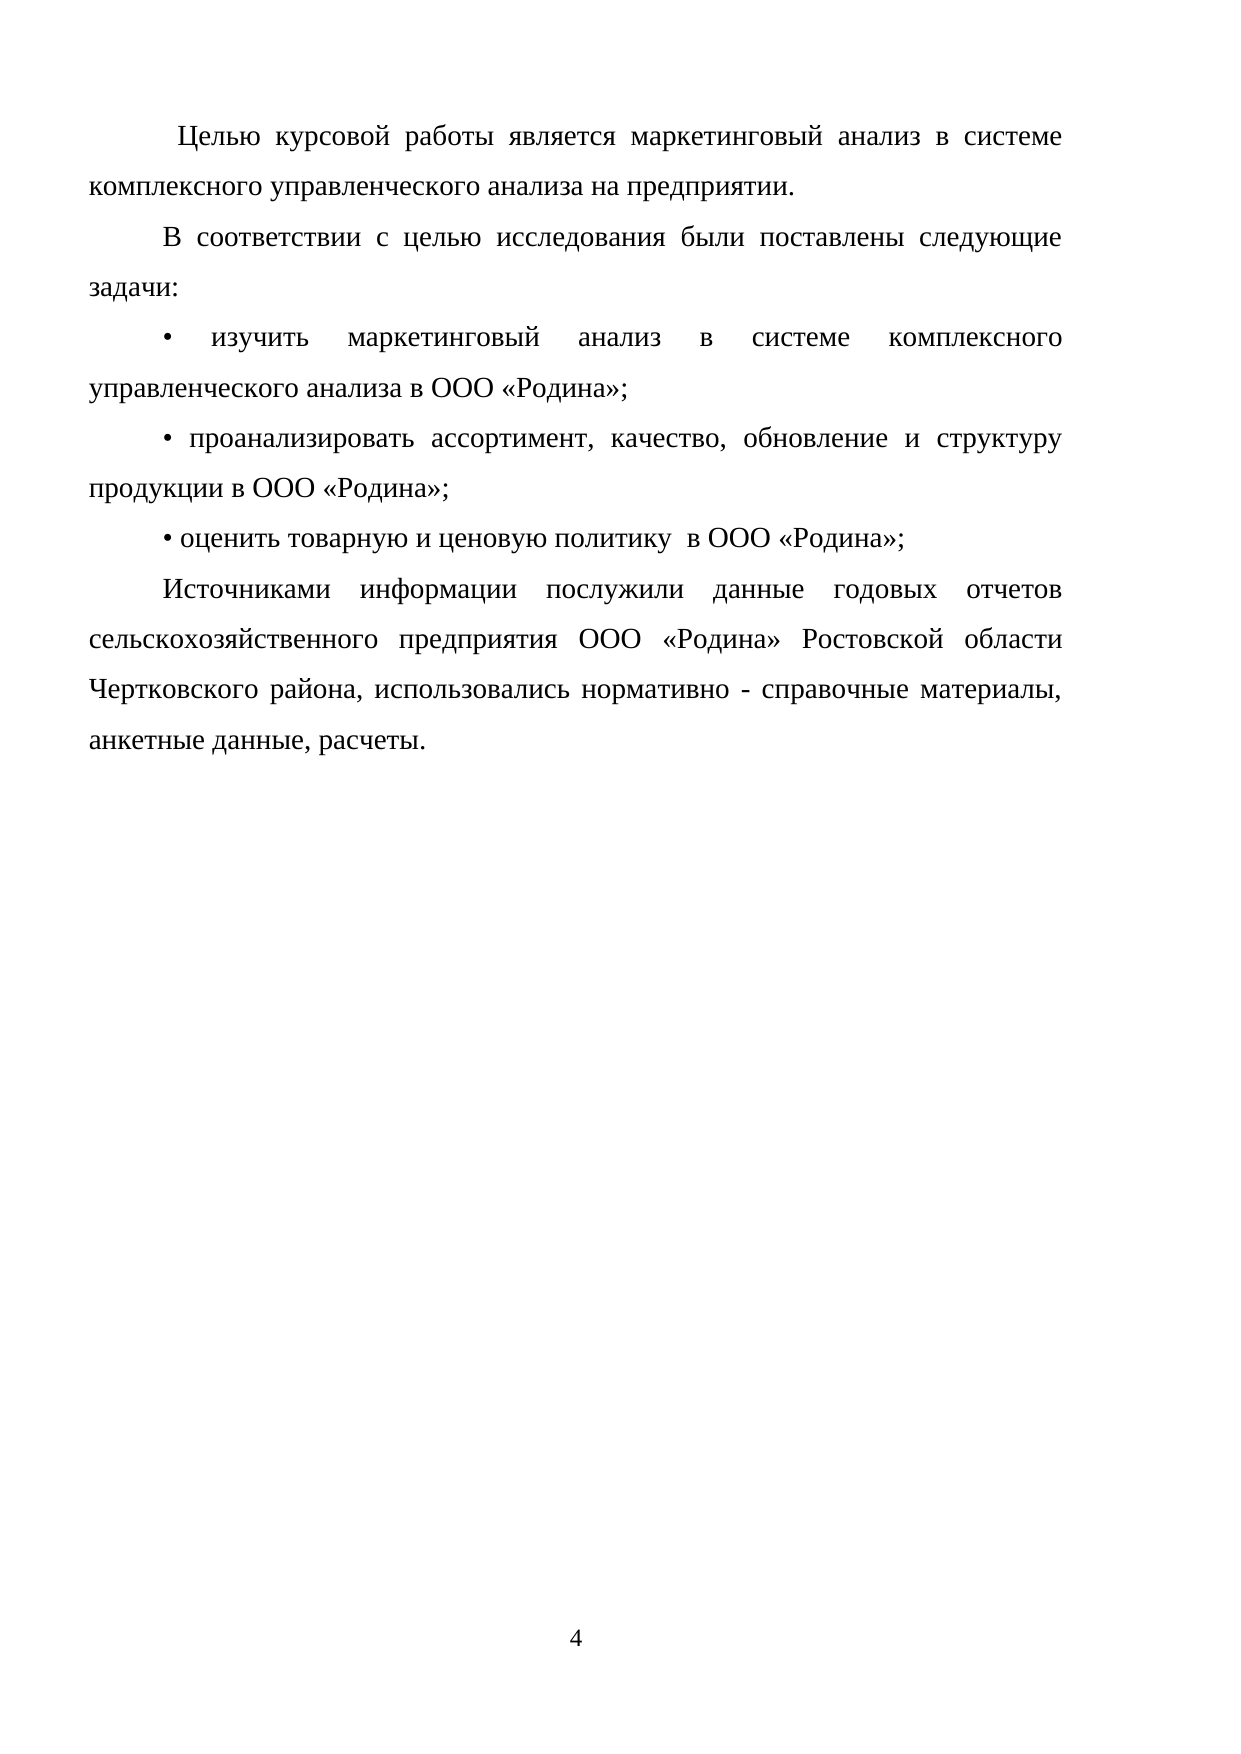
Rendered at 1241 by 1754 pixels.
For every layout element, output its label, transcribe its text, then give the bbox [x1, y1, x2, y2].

text • проанализировать ассортимент, качество, обновление и структуру продукции в ООО «Родина»; [88, 420, 1063, 504]
text В соответствии с целью исследования были поставлены следующие задачи: [88, 219, 1063, 303]
text • изучить маркетинговый анализ в системе комплексного управленческого анализа в ООО «Родина»; [88, 319, 1063, 403]
text • оценить товарную и ценовую политику в ООО «Родина»; [88, 521, 1063, 554]
text Целью курсовой работы является маркетинговый анализ в системе комплексного управленческого анализа на предприятии. [88, 118, 1063, 202]
text Источниками информации послужили данные годовых отчетов сельскохозяйственного предприятия ООО «Родина» Ростовской области Чертковского района, использовались нормативно - справочные материалы, анкетные данные, расчеты. [88, 571, 1063, 755]
